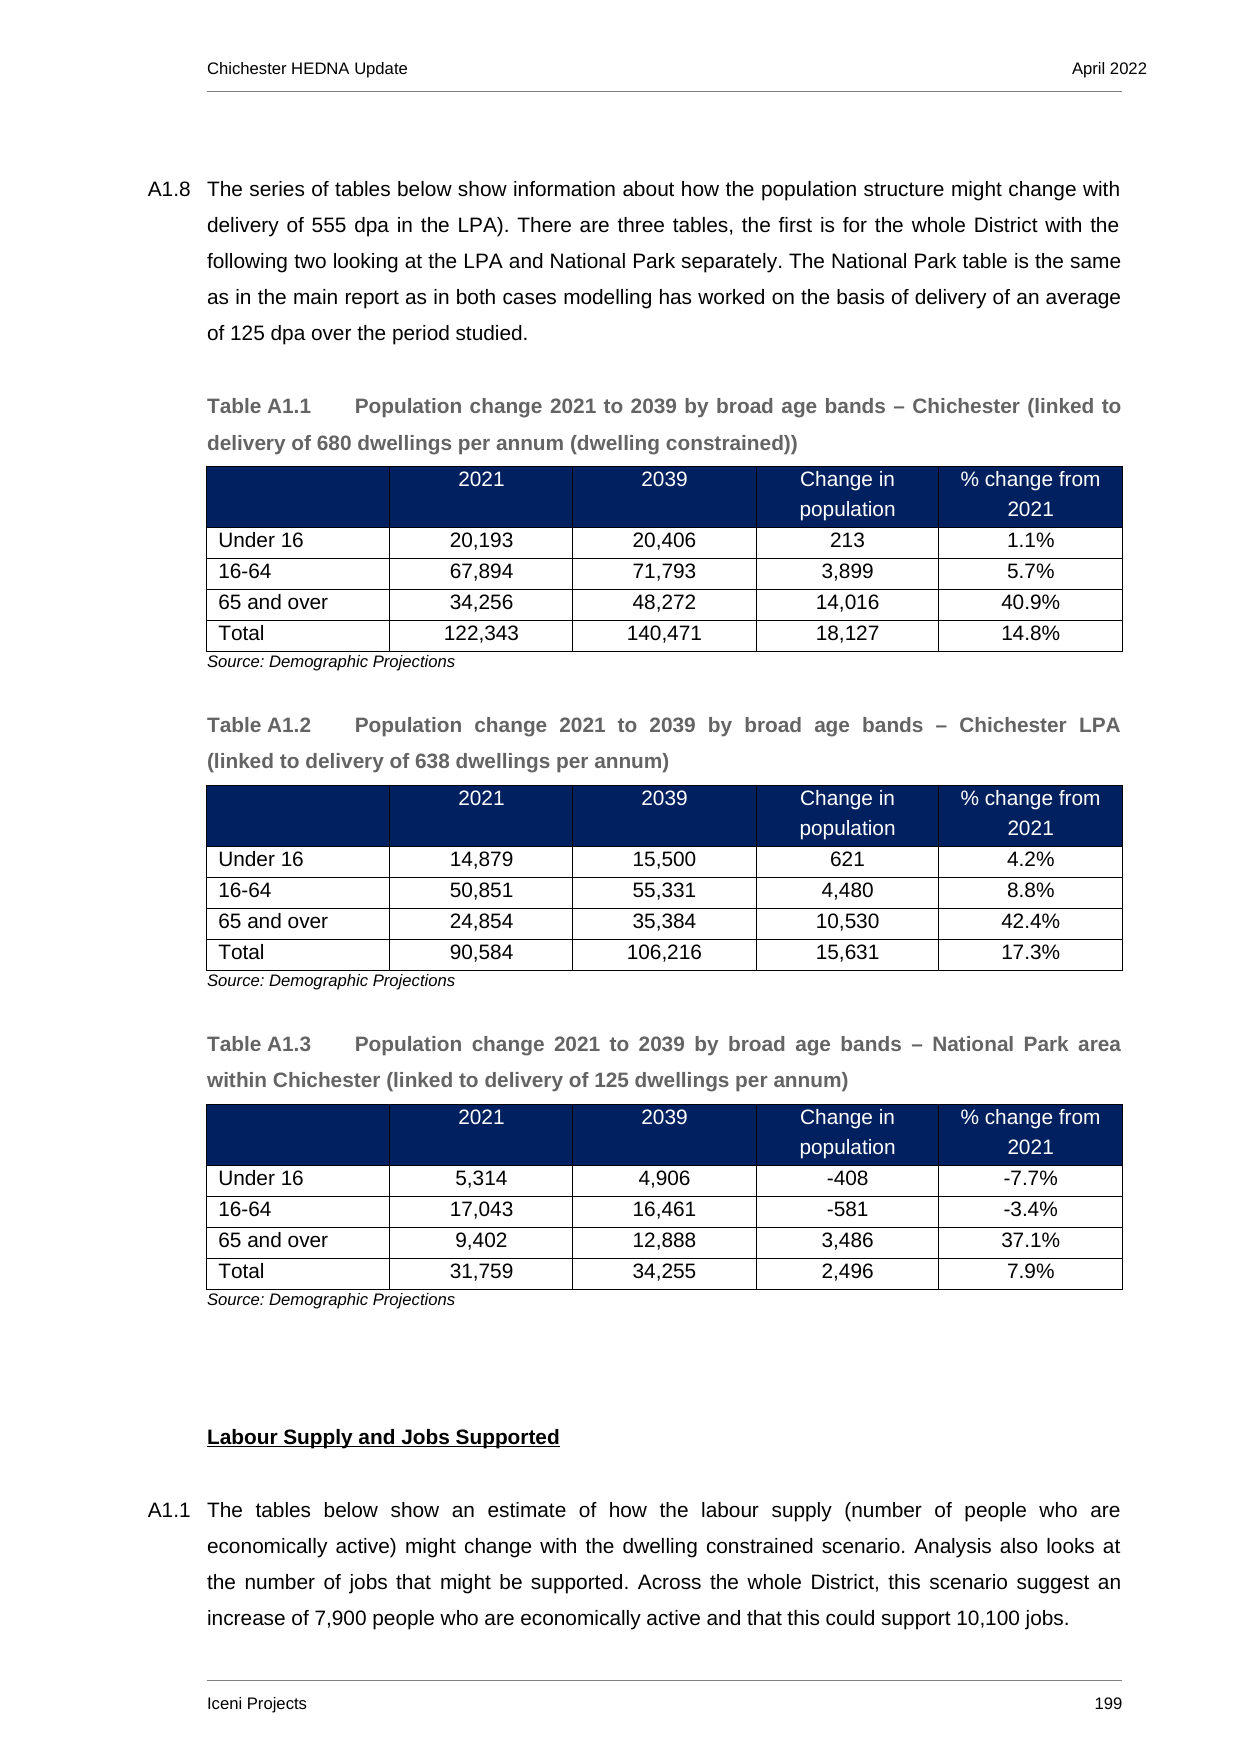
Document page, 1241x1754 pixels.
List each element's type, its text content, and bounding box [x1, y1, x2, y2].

subtitle Population change 2021 to 2039 by broad age bands – Chichester LPA (linked to delivery of 638 dwellings per annum) [207, 713, 1122, 773]
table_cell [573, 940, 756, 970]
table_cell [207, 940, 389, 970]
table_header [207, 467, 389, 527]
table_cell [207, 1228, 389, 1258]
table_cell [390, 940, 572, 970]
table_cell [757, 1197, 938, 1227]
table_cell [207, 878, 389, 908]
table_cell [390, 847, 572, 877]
text Source: Demographic Projections [207, 971, 1122, 990]
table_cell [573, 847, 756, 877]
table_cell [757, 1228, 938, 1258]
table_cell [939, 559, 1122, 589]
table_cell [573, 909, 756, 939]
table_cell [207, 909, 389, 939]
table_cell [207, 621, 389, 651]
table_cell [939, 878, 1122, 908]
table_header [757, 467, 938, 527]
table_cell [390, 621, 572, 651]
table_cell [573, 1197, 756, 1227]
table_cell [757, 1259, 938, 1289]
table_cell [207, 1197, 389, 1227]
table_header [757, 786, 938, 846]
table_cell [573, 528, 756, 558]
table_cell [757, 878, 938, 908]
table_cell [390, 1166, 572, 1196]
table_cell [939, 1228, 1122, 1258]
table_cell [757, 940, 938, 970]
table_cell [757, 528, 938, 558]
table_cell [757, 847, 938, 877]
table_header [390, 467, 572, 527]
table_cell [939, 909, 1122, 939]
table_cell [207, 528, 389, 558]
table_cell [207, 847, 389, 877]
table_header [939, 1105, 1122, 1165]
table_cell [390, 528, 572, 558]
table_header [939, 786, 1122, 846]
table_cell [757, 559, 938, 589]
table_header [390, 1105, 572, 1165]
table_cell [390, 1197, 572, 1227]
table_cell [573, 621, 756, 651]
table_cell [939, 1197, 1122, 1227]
list Labour Supply and Jobs Supported [207, 1425, 1122, 1449]
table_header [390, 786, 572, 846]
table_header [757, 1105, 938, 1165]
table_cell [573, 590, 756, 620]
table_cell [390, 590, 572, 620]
list The series of tables below show information about how the population structure might change with delivery of 555 dpa in the LPA). There are three tables, the first is for the whole District with the following two looking at the LPA and National Park separately. The National Park table is the same as in the main report as in both cases modelling has worked on the basis of delivery of an average of 125 dpa over the period studied. [148, 177, 1122, 345]
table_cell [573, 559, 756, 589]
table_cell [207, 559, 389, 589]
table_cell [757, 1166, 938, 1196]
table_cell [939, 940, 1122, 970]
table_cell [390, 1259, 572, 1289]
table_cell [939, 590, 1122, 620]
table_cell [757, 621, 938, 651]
subtitle Population change 2021 to 2039 by broad age bands – Chichester (linked to delivery of 680 dwellings per annum (dwelling constrained)) [207, 394, 1122, 454]
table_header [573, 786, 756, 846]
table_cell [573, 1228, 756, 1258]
text The tables below show an estimate of how the labour supply (number of people who are economically active) might change with the dwelling constrained scenario. Analysis also looks at the number of jobs that might be supported. Across the whole District, this scenario suggest an increase of 7,900 people who are economically active and that this could support 10,100 jobs. [148, 1498, 1122, 1630]
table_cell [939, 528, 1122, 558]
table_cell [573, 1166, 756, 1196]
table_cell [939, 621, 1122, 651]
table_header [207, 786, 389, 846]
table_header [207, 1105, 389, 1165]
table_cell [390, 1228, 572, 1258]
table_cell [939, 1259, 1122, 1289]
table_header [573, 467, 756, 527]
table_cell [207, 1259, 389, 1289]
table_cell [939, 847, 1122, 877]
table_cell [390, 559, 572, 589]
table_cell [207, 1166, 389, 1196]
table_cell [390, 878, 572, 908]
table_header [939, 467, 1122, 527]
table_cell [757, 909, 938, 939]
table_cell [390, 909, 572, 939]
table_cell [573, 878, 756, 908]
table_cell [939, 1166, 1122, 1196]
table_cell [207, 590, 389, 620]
subtitle Population change 2021 to 2039 by broad age bands – National Park area within Chichester (linked to delivery of 125 dwellings per annum) [207, 1032, 1122, 1092]
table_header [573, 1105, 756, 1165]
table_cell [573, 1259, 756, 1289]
text Source: Demographic Projections [207, 1290, 1122, 1309]
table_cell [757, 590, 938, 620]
text Source: Demographic Projections [207, 652, 1122, 671]
